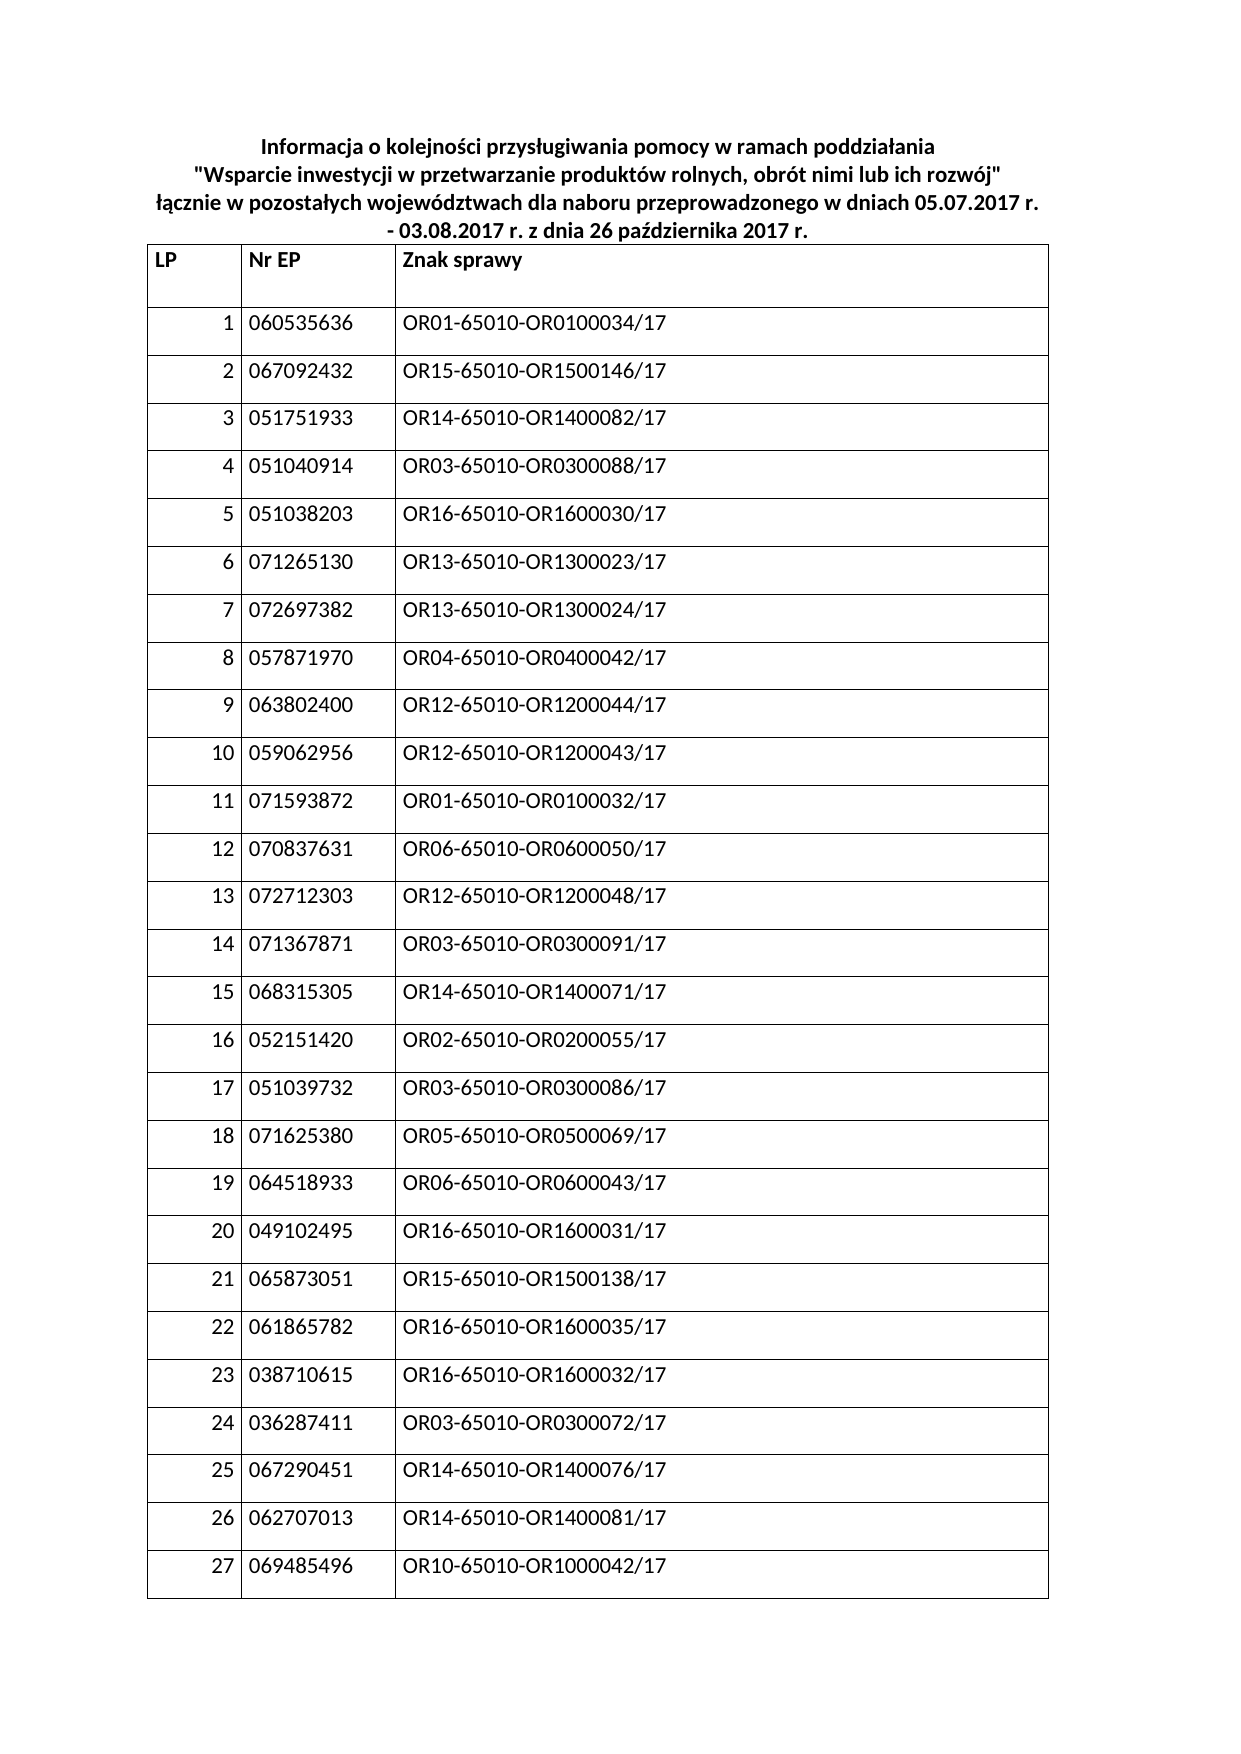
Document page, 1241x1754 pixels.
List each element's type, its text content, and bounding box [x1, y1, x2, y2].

table_header Informacja o kolejności przysługiwania pomocy w ramach poddziałania "Wsparcie inwestycji w przetwarzanie produktów rolnych, obrót nimi lub ich rozwój" łącznie w pozostałych województwach dla naboru przeprowadzonego w dniach 05.07.2017 r. - 03.08.2017 r. z dnia 26 października 2017 r. [148, 44, 1048, 244]
table_cell OR14-65010-OR1400082/17 [396, 404, 1048, 450]
table_cell Znak sprawy [396, 245, 1048, 307]
table_cell 051038203 [242, 499, 395, 546]
table_cell 049102495 [242, 1216, 395, 1263]
table_cell 063802400 [242, 690, 395, 737]
table_cell 071625380 [242, 1121, 395, 1167]
table_cell 21 [148, 1264, 241, 1311]
table_cell 9 [148, 690, 241, 737]
table_cell 26 [148, 1503, 241, 1550]
table_cell OR05-65010-OR0500069/17 [396, 1121, 1048, 1167]
table_cell OR03-65010-OR0300088/17 [396, 451, 1048, 498]
table_cell 067092432 [242, 356, 395, 402]
table_cell OR02-65010-OR0200055/17 [396, 1025, 1048, 1072]
table_cell 2 [148, 356, 241, 402]
table_cell 17 [148, 1073, 241, 1120]
table_cell OR03-65010-OR0300091/17 [396, 930, 1048, 976]
table_cell 23 [148, 1360, 241, 1407]
table_cell 062707013 [242, 1503, 395, 1550]
table_cell 22 [148, 1312, 241, 1359]
table_cell OR04-65010-OR0400042/17 [396, 643, 1048, 689]
table_cell 061865782 [242, 1312, 395, 1359]
table_cell 071265130 [242, 547, 395, 594]
table_cell 13 [148, 882, 241, 928]
table_cell 27 [148, 1551, 241, 1598]
table_cell 11 [148, 786, 241, 833]
table_cell OR06-65010-OR0600043/17 [396, 1169, 1048, 1215]
table_cell OR03-65010-OR0300086/17 [396, 1073, 1048, 1120]
table_cell 071367871 [242, 930, 395, 976]
table_cell 038710615 [242, 1360, 395, 1407]
table_cell 065873051 [242, 1264, 395, 1311]
table_cell OR14-65010-OR1400071/17 [396, 977, 1048, 1024]
table_cell OR16-65010-OR1600030/17 [396, 499, 1048, 546]
table_cell 1 [148, 308, 241, 355]
table_cell OR15-65010-OR1500138/17 [396, 1264, 1048, 1311]
table_cell 051751933 [242, 404, 395, 450]
table_cell OR12-65010-OR1200044/17 [396, 690, 1048, 737]
table_cell 071593872 [242, 786, 395, 833]
table_cell 072712303 [242, 882, 395, 928]
table_cell Nr EP [242, 245, 395, 307]
table_cell 057871970 [242, 643, 395, 689]
table_cell 7 [148, 595, 241, 642]
table_cell LP [148, 245, 241, 307]
table_cell 4 [148, 451, 241, 498]
table_cell 067290451 [242, 1455, 395, 1502]
table_cell 036287411 [242, 1408, 395, 1454]
table_cell OR16-65010-OR1600035/17 [396, 1312, 1048, 1359]
table_cell 16 [148, 1025, 241, 1072]
table_cell 19 [148, 1169, 241, 1215]
table_cell OR10-65010-OR1000042/17 [396, 1551, 1048, 1598]
table_cell OR14-65010-OR1400081/17 [396, 1503, 1048, 1550]
table_cell 068315305 [242, 977, 395, 1024]
table_cell OR16-65010-OR1600032/17 [396, 1360, 1048, 1407]
table_cell 8 [148, 643, 241, 689]
table_cell 060535636 [242, 308, 395, 355]
table_cell 15 [148, 977, 241, 1024]
table_cell 12 [148, 834, 241, 881]
table_cell OR15-65010-OR1500146/17 [396, 356, 1048, 402]
table_cell OR12-65010-OR1200043/17 [396, 738, 1048, 785]
table_cell 25 [148, 1455, 241, 1502]
table_cell OR12-65010-OR1200048/17 [396, 882, 1048, 928]
table_cell 059062956 [242, 738, 395, 785]
table_cell OR03-65010-OR0300072/17 [396, 1408, 1048, 1454]
table_cell 6 [148, 547, 241, 594]
table_cell 072697382 [242, 595, 395, 642]
table_cell 5 [148, 499, 241, 546]
table_cell 3 [148, 404, 241, 450]
table_cell 24 [148, 1408, 241, 1454]
table_cell OR06-65010-OR0600050/17 [396, 834, 1048, 881]
table_cell OR13-65010-OR1300023/17 [396, 547, 1048, 594]
table_cell OR01-65010-OR0100032/17 [396, 786, 1048, 833]
table_cell 069485496 [242, 1551, 395, 1598]
table_cell 18 [148, 1121, 241, 1167]
table_cell 051039732 [242, 1073, 395, 1120]
table_cell 10 [148, 738, 241, 785]
table_cell OR14-65010-OR1400076/17 [396, 1455, 1048, 1502]
table_cell 051040914 [242, 451, 395, 498]
table_cell 20 [148, 1216, 241, 1263]
table_cell 070837631 [242, 834, 395, 881]
table_cell OR16-65010-OR1600031/17 [396, 1216, 1048, 1263]
table_cell OR01-65010-OR0100034/17 [396, 308, 1048, 355]
table_cell OR13-65010-OR1300024/17 [396, 595, 1048, 642]
table_cell 14 [148, 930, 241, 976]
table_cell 052151420 [242, 1025, 395, 1072]
table_cell 064518933 [242, 1169, 395, 1215]
